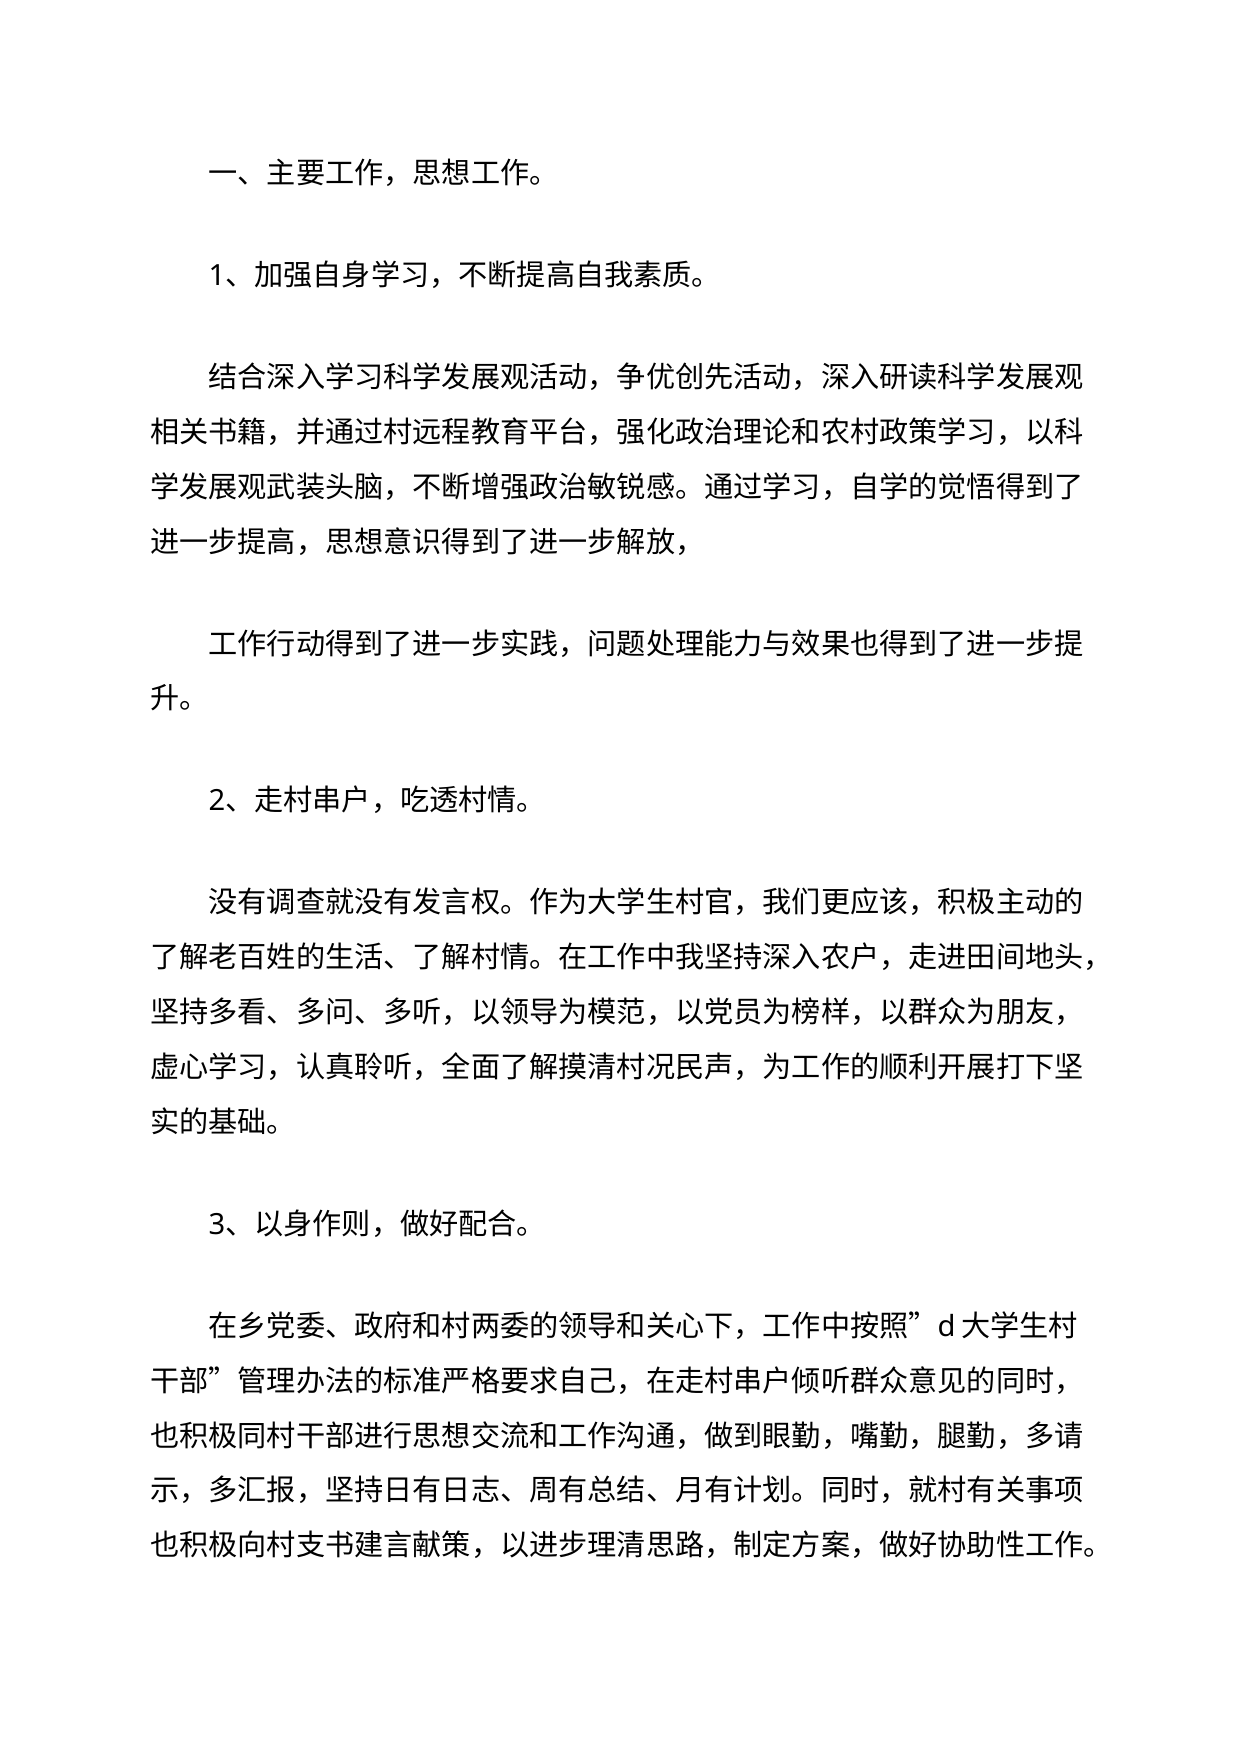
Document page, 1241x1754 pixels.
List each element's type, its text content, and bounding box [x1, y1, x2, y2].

text 1、加强自身学习，不断提高自我素质。 [150, 252, 1090, 294]
text 没有调查就没有发言权。作为大学生村官，我们更应该，积极主动的了解老百姓的生活、了解村情。在工作中我坚持深入农户，走进田间地头，坚持多看、多问、多听，以领导为模范，以党员为榜样，以群众为朋友，虚心学习，认真聆听，全面了解摸清村况民声，为工作的顺利开展打下坚实的基础。 [150, 879, 1090, 1141]
text 在乡党委、政府和村两委的领导和关心下，工作中按照”d大学生村干部”管理办法的标准严格要求自己，在走村串户倾听群众意见的同时，也积极同村干部进行思想交流和工作沟通，做到眼勤，嘴勤，腿勤，多请示，多汇报，坚持日有日志、周有总结、月有计划。同时，就村有关事项也积极向村支书建言献策，以进步理清思路，制定方案，做好协助性工作。 [150, 1302, 1090, 1564]
text 一、主要工作，思想工作。 [150, 150, 1090, 192]
text 2、走村串户，吃透村情。 [150, 777, 1090, 819]
text 3、以身作则，做好配合。 [150, 1200, 1090, 1243]
text 工作行动得到了进一步实践，问题处理能力与效果也得到了进一步提升。 [150, 620, 1090, 717]
text 结合深入学习科学发展观活动，争优创先活动，深入研读科学发展观相关书籍，并通过村远程教育平台，强化政治理论和农村政策学习，以科学发展观武装头脑，不断增强政治敏锐感。通过学习，自学的觉悟得到了进一步提高，思想意识得到了进一步解放， [150, 354, 1090, 561]
